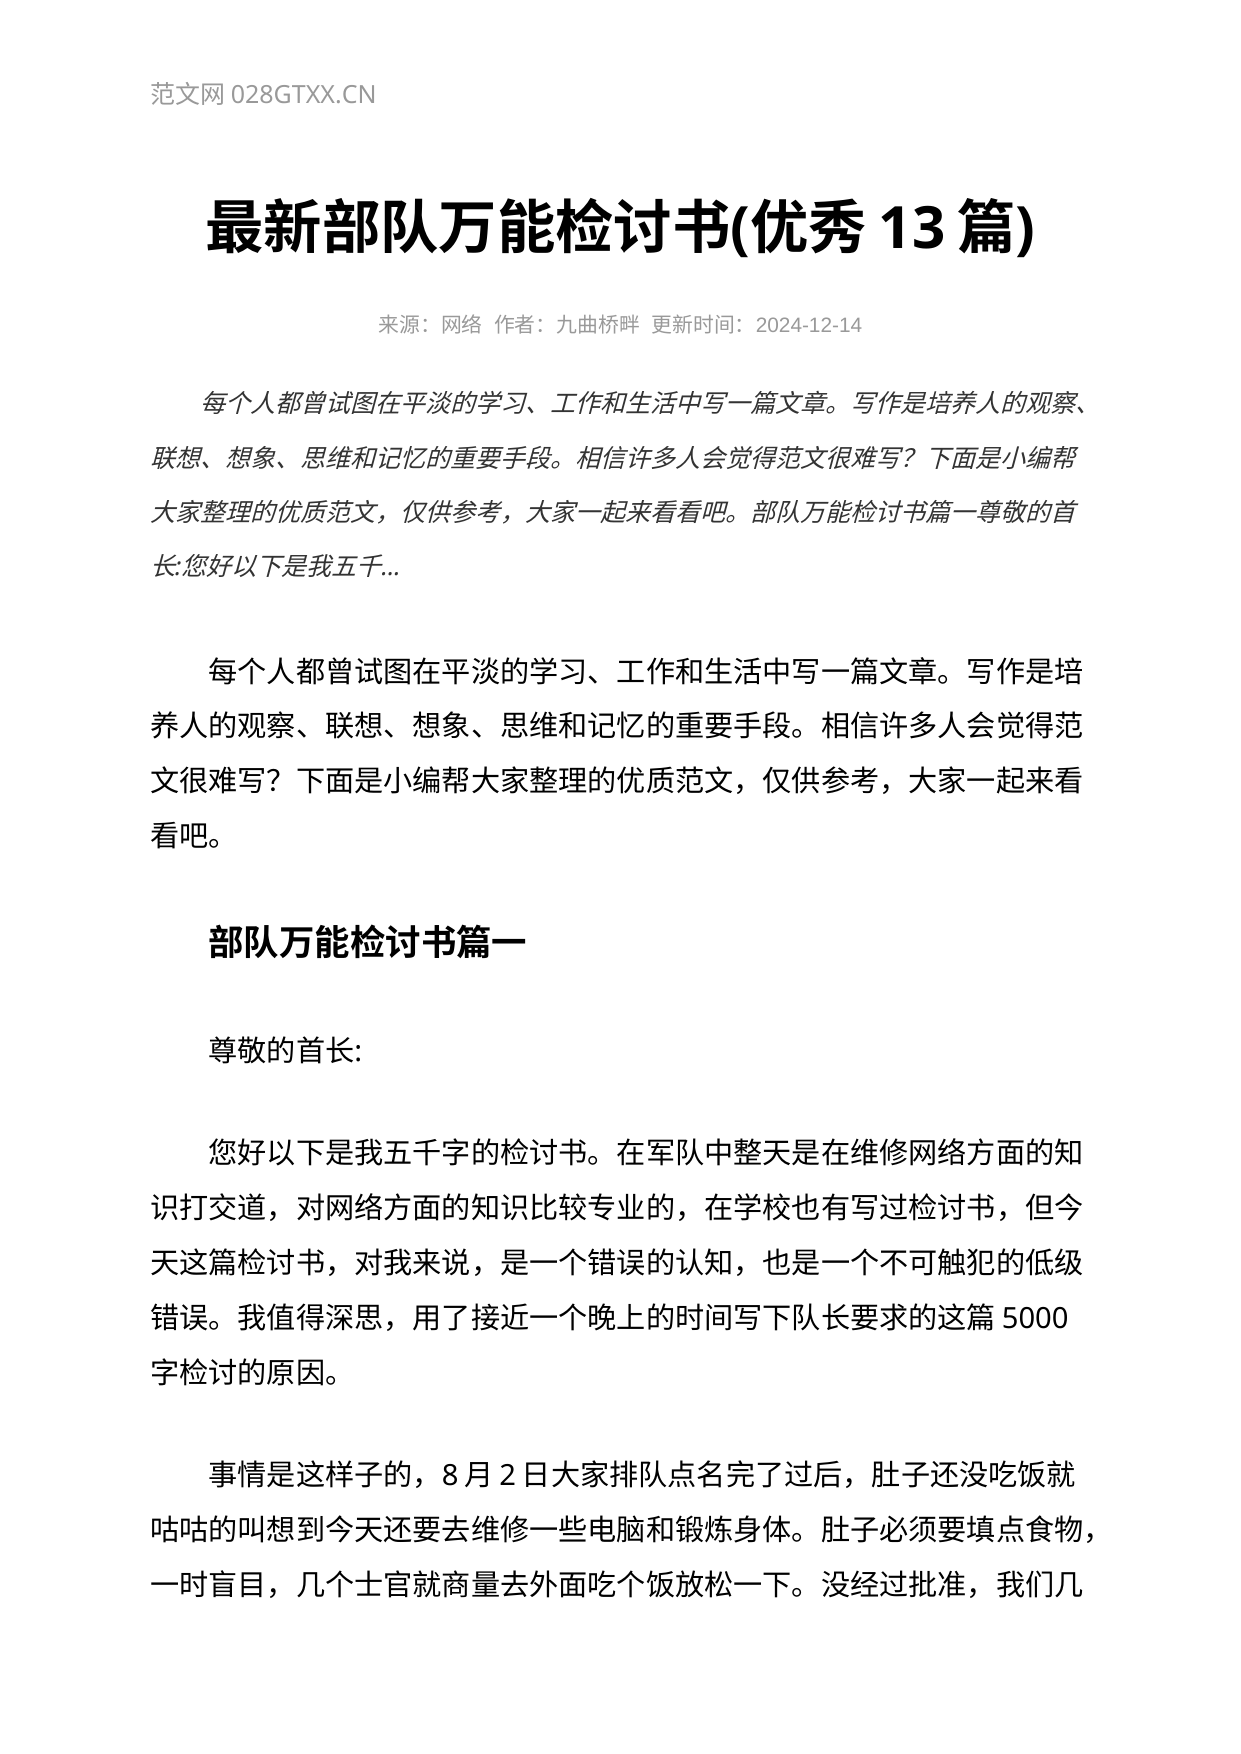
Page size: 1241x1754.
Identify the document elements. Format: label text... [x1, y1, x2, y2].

text 部队万能检讨书篇一 [150, 914, 1090, 966]
text 尊敬的首长: [150, 1028, 1090, 1070]
text 您好以下是我五千字的检讨书。在军队中整天是在维修网络方面的知识打交道，对网络方面的知识比较专业的，在学校也有写过检讨书，但今天这篇检讨书，对我来说，是一个错误的认知，也是一个不可触犯的低级错误。我值得深思，用了接近一个晚上的时间写下队长要求的这篇5000字检讨的原因。 [150, 1130, 1090, 1392]
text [150, 1451, 1090, 1604]
subtitle 最新部队万能检讨书(优秀13篇) [150, 181, 1090, 266]
text 每个人都曾试图在平淡的学习、工作和生活中写一篇文章。写作是培养人的观察、联想、想象、思维和记忆的重要手段。相信许多人会觉得范文很难写？下面是小编帮大家整理的优质范文，仅供参考，大家一起来看看吧。部队万能检讨书篇一尊敬的首长:您好以下是我五千... [150, 384, 1090, 583]
text 来源：网络 作者：九曲桥畔 更新时间：2024-12-14 [150, 313, 1090, 337]
text 每个人都曾试图在平淡的学习、工作和生活中写一篇文章。写作是培养人的观察、联想、想象、思维和记忆的重要手段。相信许多人会觉得范文很难写？下面是小编帮大家整理的优质范文，仅供参考，大家一起来看看吧。 [150, 648, 1090, 855]
